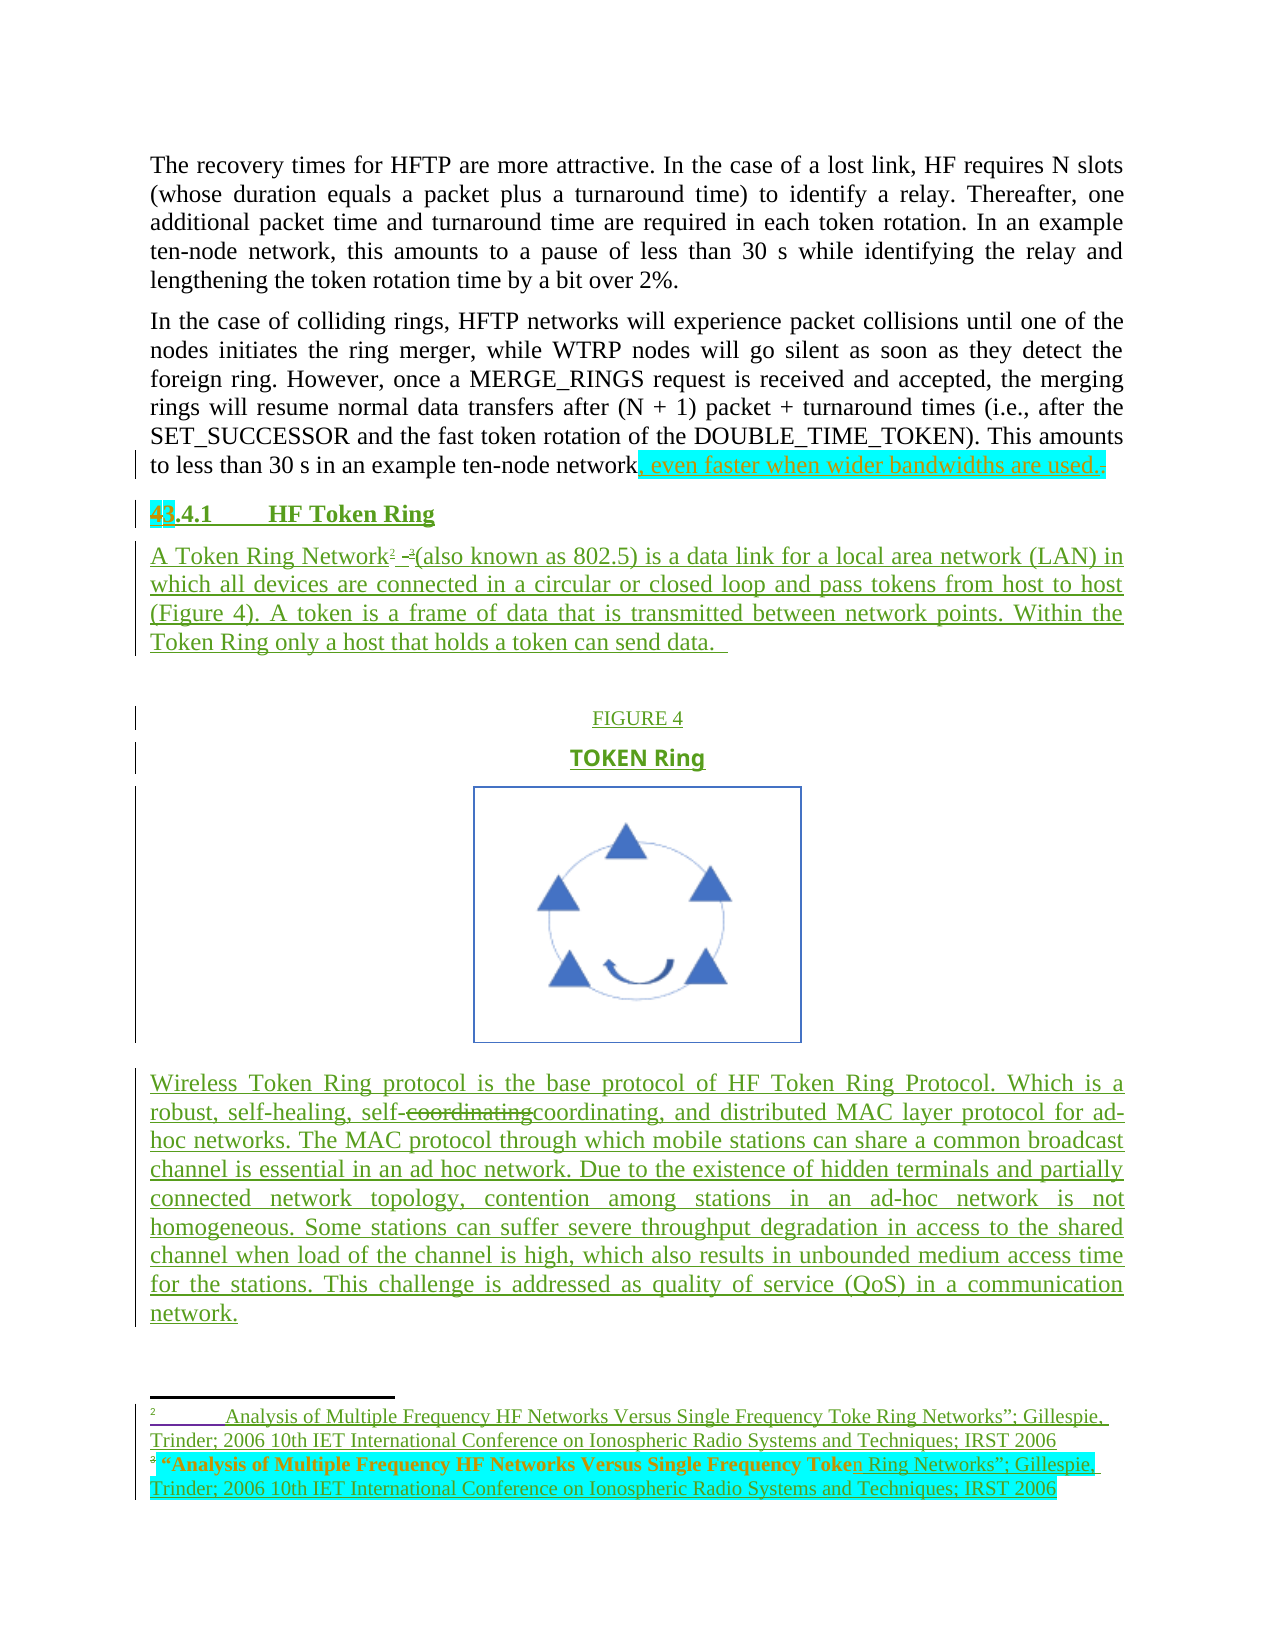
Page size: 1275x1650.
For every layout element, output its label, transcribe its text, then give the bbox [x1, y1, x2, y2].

picture [475, 788, 800, 1042]
text The recovery times for HFTP are more attractive. In the case of a lost link, HF requires N slots (whose duration equals a packet plus a turnaround time) to identify a relay. Thereafter, one additional packet time and turnaround time are required in each token rotation. In an example ten-node network, this amounts to a pause of less than 30 s while identifying the relay and lengthening the token rotation time by a bit over 2%. [150, 150, 1125, 294]
text In the case of colliding rings, HFTP networks will experience packet collisions until one of the nodes initiates the ring merger, while WTRP nodes will go silent as soon as they detect the foreign ring. However, once a MERGE_RINGS request is received and accepted, the merging rings will resume normal data transfers after (N + 1) packet + turnaround times (i.e., after the SET_SUCCESSOR and the fast token rotation of the DOUBLE_TIME_TOKEN). This amounts to less than 30 s in an example ten-node network [150, 306, 1125, 479]
